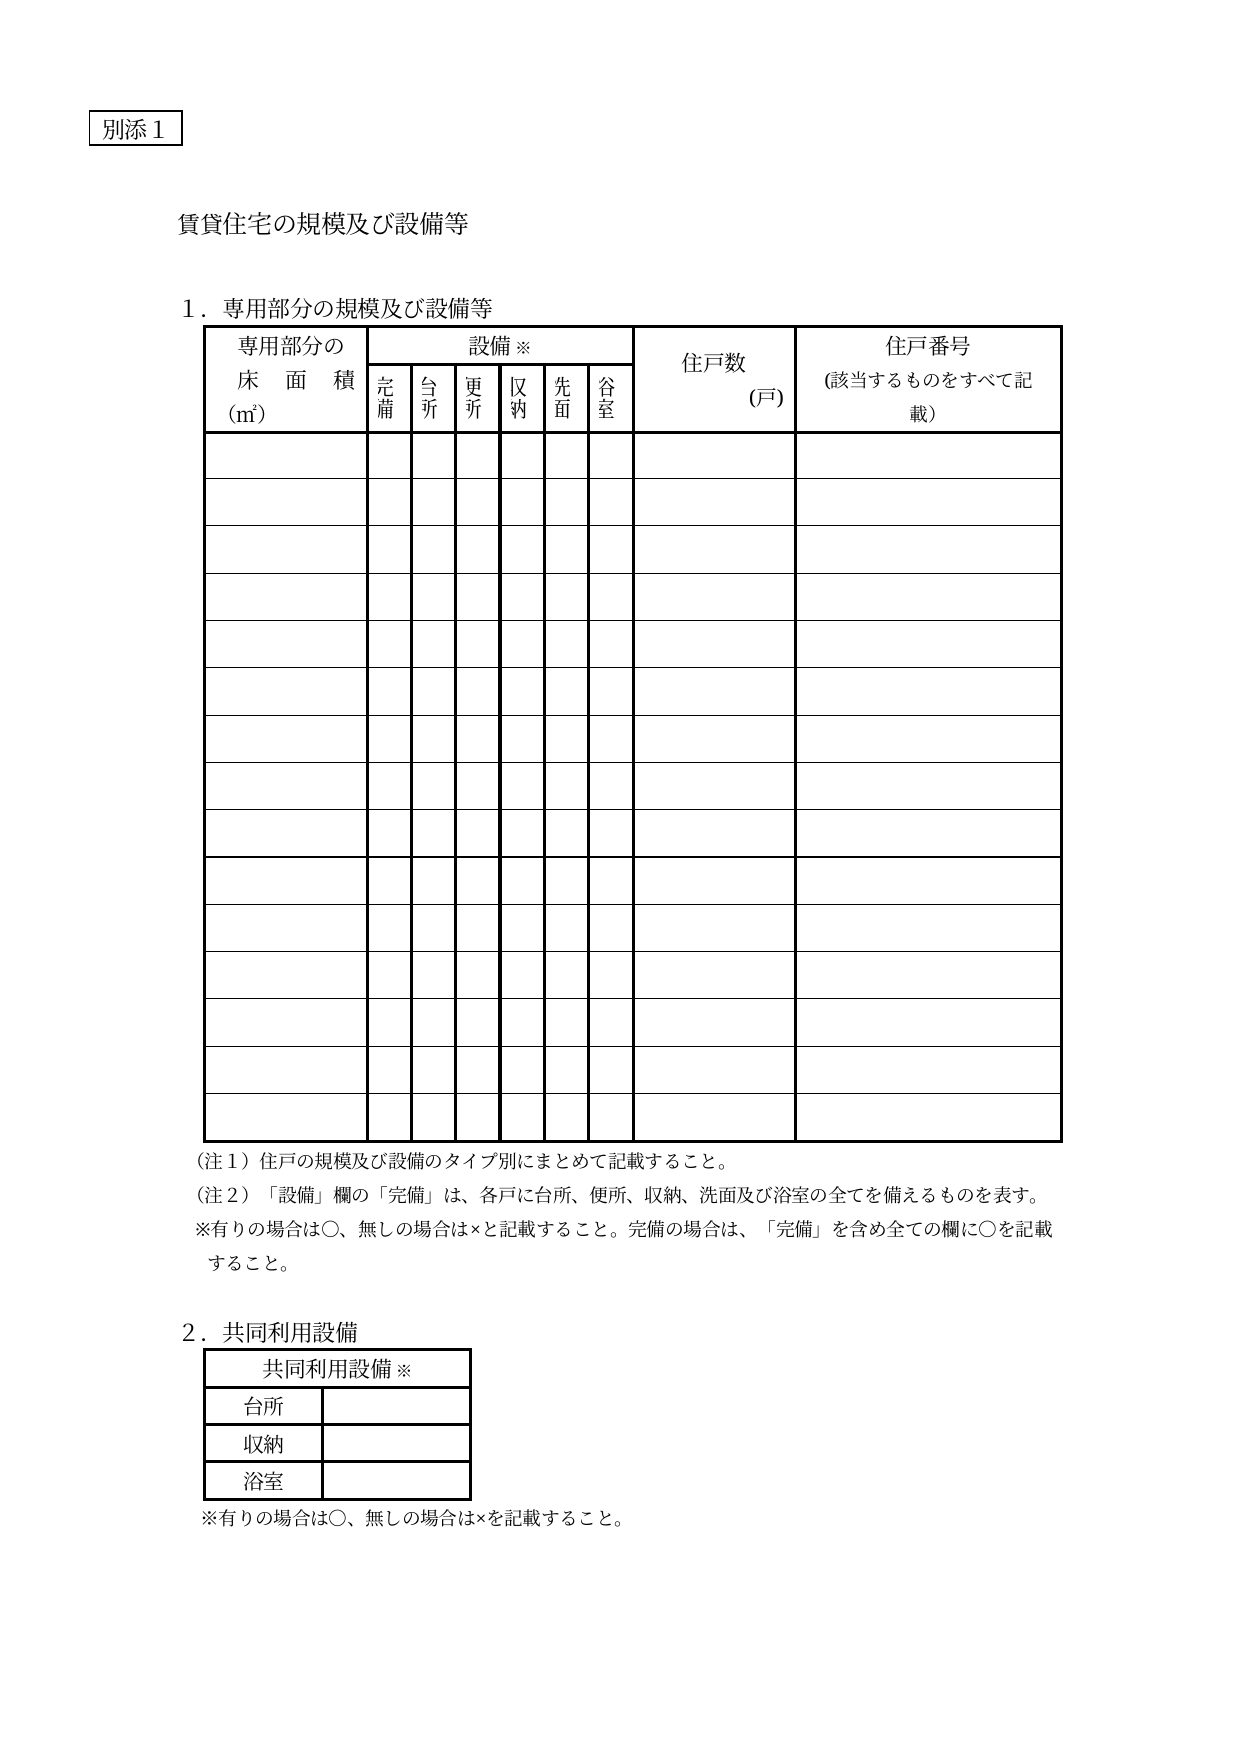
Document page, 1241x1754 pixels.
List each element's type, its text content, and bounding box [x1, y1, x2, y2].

table_cell 台所 [206, 1389, 321, 1423]
table_cell [797, 1094, 1060, 1140]
table_cell [457, 999, 498, 1046]
table_cell [413, 526, 454, 573]
table_cell [546, 1094, 587, 1140]
table_cell [457, 858, 498, 904]
table_cell 便所 [457, 366, 498, 431]
table_header 設備 ※ [369, 328, 632, 362]
table_cell [590, 905, 632, 951]
table_cell [797, 999, 1060, 1046]
table_cell [546, 526, 587, 573]
table_cell [369, 952, 410, 998]
table_cell [635, 952, 794, 998]
table_cell [502, 999, 543, 1046]
table_cell [546, 858, 587, 904]
table_cell [413, 1094, 454, 1140]
table_cell [590, 479, 632, 525]
table_cell [635, 763, 794, 809]
table_cell [546, 952, 587, 998]
table_cell [457, 574, 498, 620]
table_cell 完備 [369, 366, 410, 431]
table_cell [502, 763, 543, 809]
table_cell [590, 1094, 632, 1140]
table_cell [206, 763, 366, 809]
table_cell [502, 858, 543, 904]
table_cell [590, 621, 632, 667]
table_cell [590, 716, 632, 762]
table_cell [502, 574, 543, 620]
text （注２）「設備」欄の「完備」は、各戸に台所、便所、収納、洗面及び浴室の全てを備えるものを表す。 [177, 1177, 1055, 1212]
table_cell [546, 763, 587, 809]
table_cell [635, 999, 794, 1046]
table_cell [369, 810, 410, 856]
table_cell [413, 810, 454, 856]
table_cell [590, 668, 632, 714]
table_cell [369, 668, 410, 714]
table_cell [324, 1426, 469, 1460]
table_cell [457, 716, 498, 762]
table_cell [457, 668, 498, 714]
text １．専用部分の規模及び設備等 [177, 291, 1055, 325]
table_cell [590, 858, 632, 904]
table_cell [457, 434, 498, 478]
table_cell [546, 479, 587, 525]
table_cell [457, 1047, 498, 1093]
table_cell [413, 1047, 454, 1093]
table_cell [206, 479, 366, 525]
table_cell [206, 952, 366, 998]
table_header 共同利用設備 ※ [206, 1351, 469, 1386]
table_cell [457, 952, 498, 998]
table_cell [590, 434, 632, 478]
table_cell [797, 858, 1060, 904]
table_cell [797, 621, 1060, 667]
table_cell [206, 858, 366, 904]
table_cell 洗面 [546, 366, 587, 431]
table_cell [413, 668, 454, 714]
table_cell [369, 999, 410, 1046]
table_cell [546, 999, 587, 1046]
table_cell [369, 526, 410, 573]
table_cell [797, 810, 1060, 856]
table_cell 収納 [206, 1426, 321, 1460]
table_cell [413, 621, 454, 667]
table_cell [590, 952, 632, 998]
table_cell [206, 526, 366, 573]
table_cell [206, 905, 366, 951]
table_cell [206, 1094, 366, 1140]
table_cell [457, 621, 498, 667]
table_cell [502, 621, 543, 667]
table_cell [546, 574, 587, 620]
table_header 住戸番号 (該当するものをすべて記載） [797, 328, 1060, 431]
table_cell [502, 810, 543, 856]
table_cell [635, 905, 794, 951]
table_cell [635, 434, 794, 478]
table_cell [369, 1094, 410, 1140]
text ※有りの場合は○、無しの場合は×と記載すること。完備の場合は、「完備」を含め全ての欄に○を記載すること。 [195, 1212, 1055, 1280]
table_cell [797, 434, 1060, 478]
text ※有りの場合は○、無しの場合は×を記載すること。 [177, 1501, 1055, 1535]
table_cell [206, 668, 366, 714]
table_cell [546, 621, 587, 667]
table_cell [369, 479, 410, 525]
table_cell [635, 716, 794, 762]
table_cell [457, 526, 498, 573]
table_cell [797, 479, 1060, 525]
table_cell [797, 716, 1060, 762]
table_cell [413, 479, 454, 525]
table_header 専用部分の 床面積（㎡） [206, 328, 366, 431]
table_cell [635, 479, 794, 525]
table_cell [502, 479, 543, 525]
table_cell [797, 763, 1060, 809]
table_cell [206, 999, 366, 1046]
table_cell [369, 621, 410, 667]
table_cell [457, 810, 498, 856]
table_cell 収納 [502, 366, 543, 431]
table_cell [369, 716, 410, 762]
table_cell [413, 763, 454, 809]
table_header 住戸数 (戸) [635, 328, 794, 431]
table_cell [502, 668, 543, 714]
table_cell [206, 1047, 366, 1093]
table_cell [457, 905, 498, 951]
table_cell [635, 1047, 794, 1093]
table_cell [590, 1047, 632, 1093]
table_cell [457, 479, 498, 525]
table_cell [797, 952, 1060, 998]
table_cell [546, 905, 587, 951]
table_cell [546, 1047, 587, 1093]
table_cell [797, 1047, 1060, 1093]
table_cell [457, 1094, 498, 1140]
table_cell [369, 434, 410, 478]
table_cell [413, 716, 454, 762]
table_cell [413, 905, 454, 951]
table_cell [413, 999, 454, 1046]
table_cell [635, 668, 794, 714]
table_cell [324, 1463, 469, 1497]
table_cell [797, 668, 1060, 714]
table_cell [369, 905, 410, 951]
table_cell [206, 574, 366, 620]
table_cell [502, 905, 543, 951]
table_cell [590, 999, 632, 1046]
text （注１）住戸の規模及び設備のタイプ別にまとめて記載すること。 [177, 1143, 1055, 1177]
table_cell 台所 [413, 366, 454, 431]
table_cell [797, 574, 1060, 620]
table_cell [590, 763, 632, 809]
table_cell 浴室 [206, 1463, 321, 1497]
table_cell [369, 574, 410, 620]
table_cell [546, 810, 587, 856]
table_cell [206, 716, 366, 762]
table_cell [413, 574, 454, 620]
table_cell [590, 810, 632, 856]
table_cell [206, 434, 366, 478]
table_cell [635, 1094, 794, 1140]
table_cell [502, 1094, 543, 1140]
table_cell [797, 526, 1060, 573]
table_cell [324, 1389, 469, 1423]
table_cell [590, 574, 632, 620]
table_cell [206, 810, 366, 856]
table_cell [546, 716, 587, 762]
table_cell [369, 858, 410, 904]
table_cell [635, 810, 794, 856]
table_cell [635, 858, 794, 904]
table_cell [502, 716, 543, 762]
table_cell [413, 952, 454, 998]
table_cell [635, 621, 794, 667]
table_cell [502, 1047, 543, 1093]
table_cell [457, 763, 498, 809]
table_cell [635, 574, 794, 620]
table_cell [502, 434, 543, 478]
table_cell [413, 434, 454, 478]
table_cell 浴室 [590, 366, 632, 431]
table_cell [206, 621, 366, 667]
table_cell [546, 668, 587, 714]
table_cell [635, 526, 794, 573]
table_cell [546, 434, 587, 478]
table_cell [502, 526, 543, 573]
table_cell [502, 952, 543, 998]
table_cell [369, 763, 410, 809]
table_cell [413, 858, 454, 904]
table_cell [797, 905, 1060, 951]
table_cell [369, 1047, 410, 1093]
text ２．共同利用設備 [177, 1314, 1055, 1348]
table_cell [590, 526, 632, 573]
